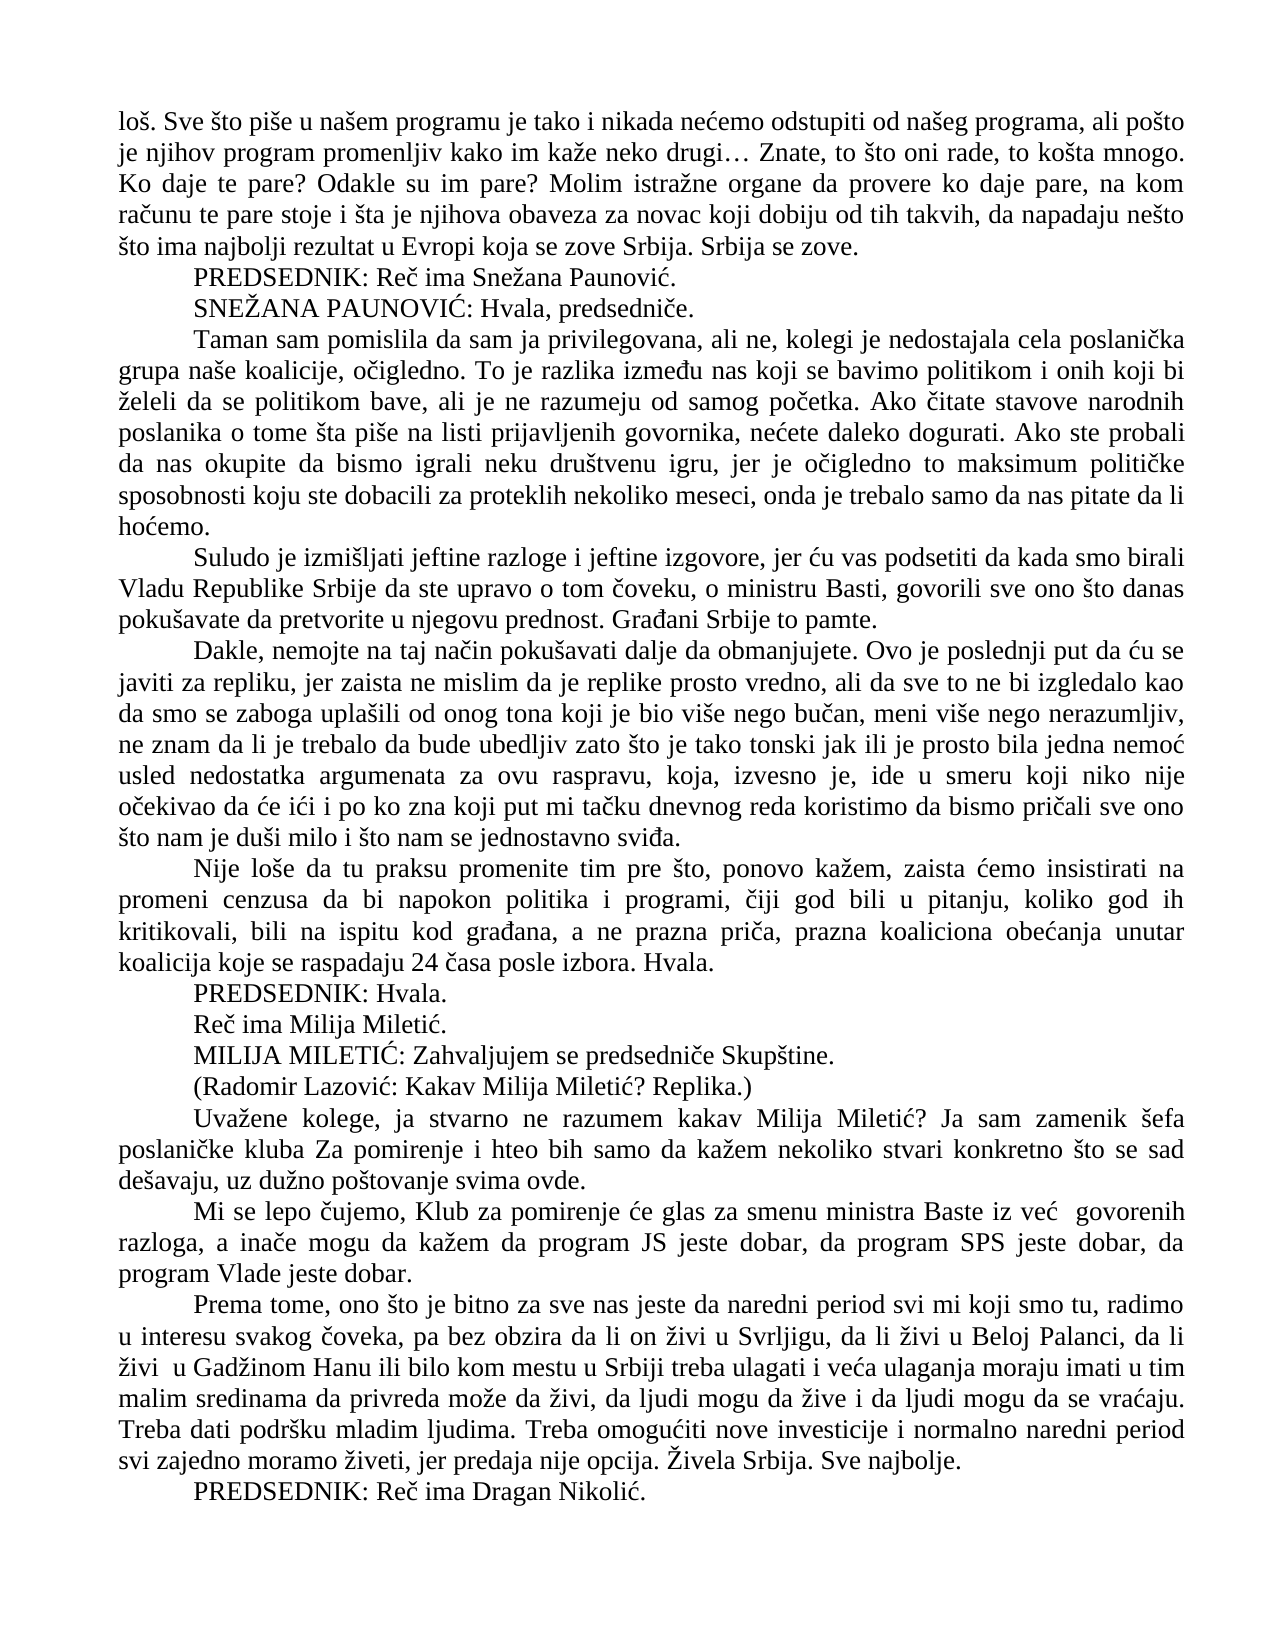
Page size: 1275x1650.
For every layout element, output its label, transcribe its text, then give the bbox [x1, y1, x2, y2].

text PREDSEDNIK: Hvala. [118, 977, 1186, 1008]
text MILIJA MILETIĆ: Zahvaljujem se predsedniče Skupštine. [118, 1039, 1186, 1071]
text PREDSEDNIK: Reč ima Snežana Paunović. [118, 261, 1186, 292]
text Uvažene kolege, ja stvarno ne razumem kakav Milija Miletić? Ja sam zamenik šefa poslaničke kluba Za pomirenje i hteo bih samo da kažem nekoliko stvari konkretno što se sad dešavaju, uz dužno poštovanje svima ovde. [118, 1102, 1186, 1195]
text Suludo je izmišljati jeftine razloge i jeftine izgovore, jer ću vas podsetiti da kada smo birali Vladu Republike Srbije da ste upravo o tom čoveku, o ministru Basti, govorili sve ono što danas pokušavate da pretvorite u njegovu prednost. Građani Srbije to pamte. [118, 541, 1186, 634]
text (Radomir Lazović: Kakav Milija Miletić? Replika.) [118, 1071, 1186, 1102]
text Prema tome, ono što je bitno za sve nas jeste da naredni period svi mi koji smo tu, radimo u interesu svakog čoveka, pa bez obzira da li on živi u Svrljigu, da li živi u Beloj Palanci, da li živi u Gadžinom Hanu ili bilo kom mestu u Srbiji treba ulagati i veća ulaganja moraju imati u tim malim sredinama da privreda može da živi, da ljudi mogu da žive i da ljudi mogu da se vraćaju. Treba dati podršku mladim ljudima. Treba omogućiti nove investicije i normalno naredni period svi zajedno moramo živeti, jer predaja nije opcija. Živela Srbija. Sve najbolje. [118, 1288, 1186, 1475]
text Reč ima Milija Miletić. [118, 1008, 1186, 1039]
text PREDSEDNIK: Reč ima Dragan Nikolić. [118, 1475, 1186, 1507]
text Nije loše da tu praksu promenite tim pre što, ponovo kažem, zaista ćemo insistirati na promeni cenzusa da bi napokon politika i programi, čiji god bili u pitanju, koliko god ih kritikovali, bili na ispitu kod građana, a ne prazna priča, prazna koaliciona obećanja unutar koalicija koje se raspadaju 24 časa posle izbora. Hvala. [118, 852, 1186, 977]
text Mi se lepo čujemo, Klub za pomirenje će glas za smenu ministra Baste iz već govorenih razloga, a inače mogu da kažem da program JS jeste dobar, da program SPS jeste dobar, da program Vlade jeste dobar. [118, 1195, 1186, 1288]
text SNEŽANA PAUNOVIĆ: Hvala, predsedniče. [118, 292, 1186, 323]
text Dakle, nemojte na taj način pokušavati dalje da obmanjujete. Ovo je poslednji put da ću se javiti za repliku, jer zaista ne mislim da je replike prosto vredno, ali da sve to ne bi izgledalo kao da smo se zaboga uplašili od onog tona koji je bio više nego bučan, meni više nego nerazumljiv, ne znam da li je trebalo da bude ubedljiv zato što je tako tonski jak ili je prosto bila jedna nemoć usled nedostatka argumenata za ovu raspravu, koja, izvesno je, ide u smeru koji niko nije očekivao da će ići i po ko zna koji put mi tačku dnevnog reda koristimo da bismo pričali sve ono što nam je duši milo i što nam se jednostavno sviđa. [118, 634, 1186, 852]
text Taman sam pomislila da sam ja privilegovana, ali ne, kolegi je nedostajala cela poslanička grupa naše koalicije, očigledno. To je razlika između nas koji se bavimo politikom i onih koji bi želeli da se politikom bave, ali je ne razumeju od samog početka. Ako čitate stavove narodnih poslanika o tome šta piše na listi prijavljenih govornika, nećete daleko dogurati. Ako ste probali da nas okupite da bismo igrali neku društvenu igru, jer je očigledno to maksimum političke sposobnosti koju ste dobacili za proteklih nekoliko meseci, onda je trebalo samo da nas pitate da li hoćemo. [118, 323, 1186, 541]
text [118, 105, 1186, 261]
